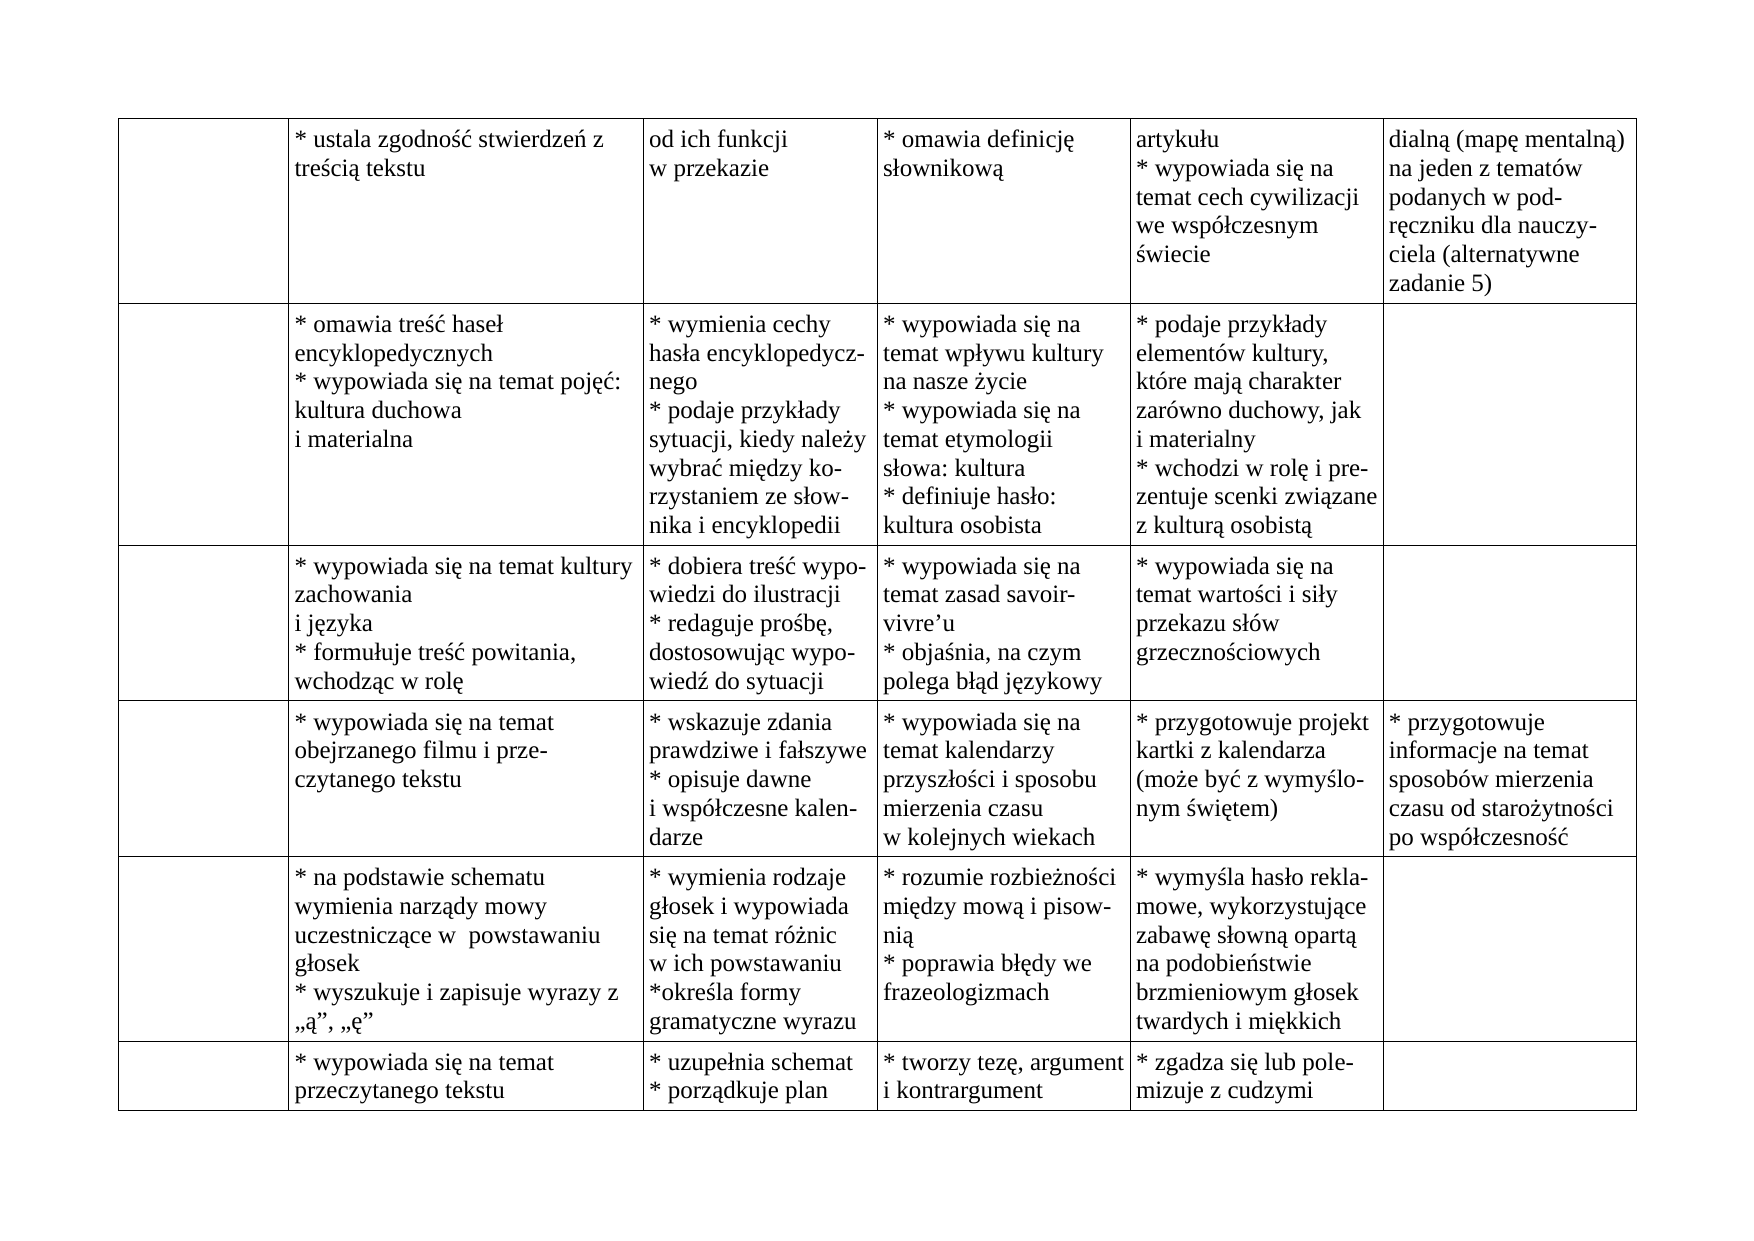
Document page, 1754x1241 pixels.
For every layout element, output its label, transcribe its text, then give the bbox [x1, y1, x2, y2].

table_cell * omawia treść haseł encyklopedycznych * wypowiada się na temat pojęć: kultura duchowa i materialna [289, 304, 643, 544]
table_cell [119, 546, 288, 700]
table_cell [119, 119, 288, 303]
table_cell [1384, 857, 1636, 1041]
table_cell [1384, 304, 1636, 544]
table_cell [1131, 119, 1383, 303]
table_cell * wypowiada się na temat zasad savoir-vivre’u * objaśnia, na czym polega błąd językowy [878, 546, 1130, 700]
table_cell * wypowiada się na temat obejrzanego filmu i przeczytanego tekstu [289, 701, 643, 856]
table_cell * wymyśla hasło reklamowe, wykorzystujące zabawę słowną opartą na podobieństwie brzmieniowym głosek twardych i miękkich [1131, 857, 1383, 1041]
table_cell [1384, 119, 1636, 303]
table_cell [119, 857, 288, 1041]
table_cell * dobiera treść wypowiedzi do ilustracji * redaguje prośbę, dostosowując wypowiedź do sytuacji [644, 546, 877, 700]
table_cell [119, 1042, 288, 1110]
table_cell * wypowiada się na temat wartości i siły przekazu słów grzecznościowych [1131, 546, 1383, 700]
table_cell * rozumie rozbieżności między mową i pisownią * poprawia błędy we frazeologizmach [878, 857, 1130, 1041]
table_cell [289, 119, 643, 303]
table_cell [878, 1042, 1130, 1110]
table_cell * podaje przykłady elementów kultury, które mają charakter zarówno duchowy, jak i materialny * wchodzi w rolę i prezentuje scenki związane z kulturą osobistą [1131, 304, 1383, 544]
table_cell * przygotowuje projekt kartki z kalendarza (może być z wymyślonym świętem) [1131, 701, 1383, 856]
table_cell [644, 119, 877, 303]
table_cell [119, 701, 288, 856]
table_cell [1384, 1042, 1636, 1110]
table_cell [289, 1042, 643, 1110]
table_cell * wskazuje zdania prawdziwe i fałszywe * opisuje dawne i współczesne kalendarze [644, 701, 877, 856]
table_cell * na podstawie schematu wymienia narządy mowy uczestniczące w powstawaniu głosek * wyszukuje i zapisuje wyrazy z „ą”, „ę” [289, 857, 643, 1041]
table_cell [878, 119, 1130, 303]
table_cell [1131, 1042, 1383, 1110]
table_cell * przygotowuje informacje na temat sposobów mierzenia czasu od starożytności po współczesność [1384, 701, 1636, 856]
table_cell [119, 304, 288, 544]
table_cell [1384, 546, 1636, 700]
table_cell * wypowiada się na temat wpływu kultury na nasze życie * wypowiada się na temat etymologii słowa: kultura * definiuje hasło: kultura osobista [878, 304, 1130, 544]
table_cell * wypowiada się na temat kalendarzy przyszłości i sposobu mierzenia czasu w kolejnych wiekach [878, 701, 1130, 856]
table_cell * wymienia cechy hasła encyklopedycznego * podaje przykłady sytuacji, kiedy należy wybrać między korzystaniem ze słownika i encyklopedii [644, 304, 877, 544]
table_cell * wymienia rodzaje głosek i wypowiada się na temat różnic w ich powstawaniu *określa formy gramatyczne wyrazu [644, 857, 877, 1041]
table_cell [644, 1042, 877, 1110]
table_cell * wypowiada się na temat kultury zachowania i języka * formułuje treść powitania, wchodząc w rolę [289, 546, 643, 700]
